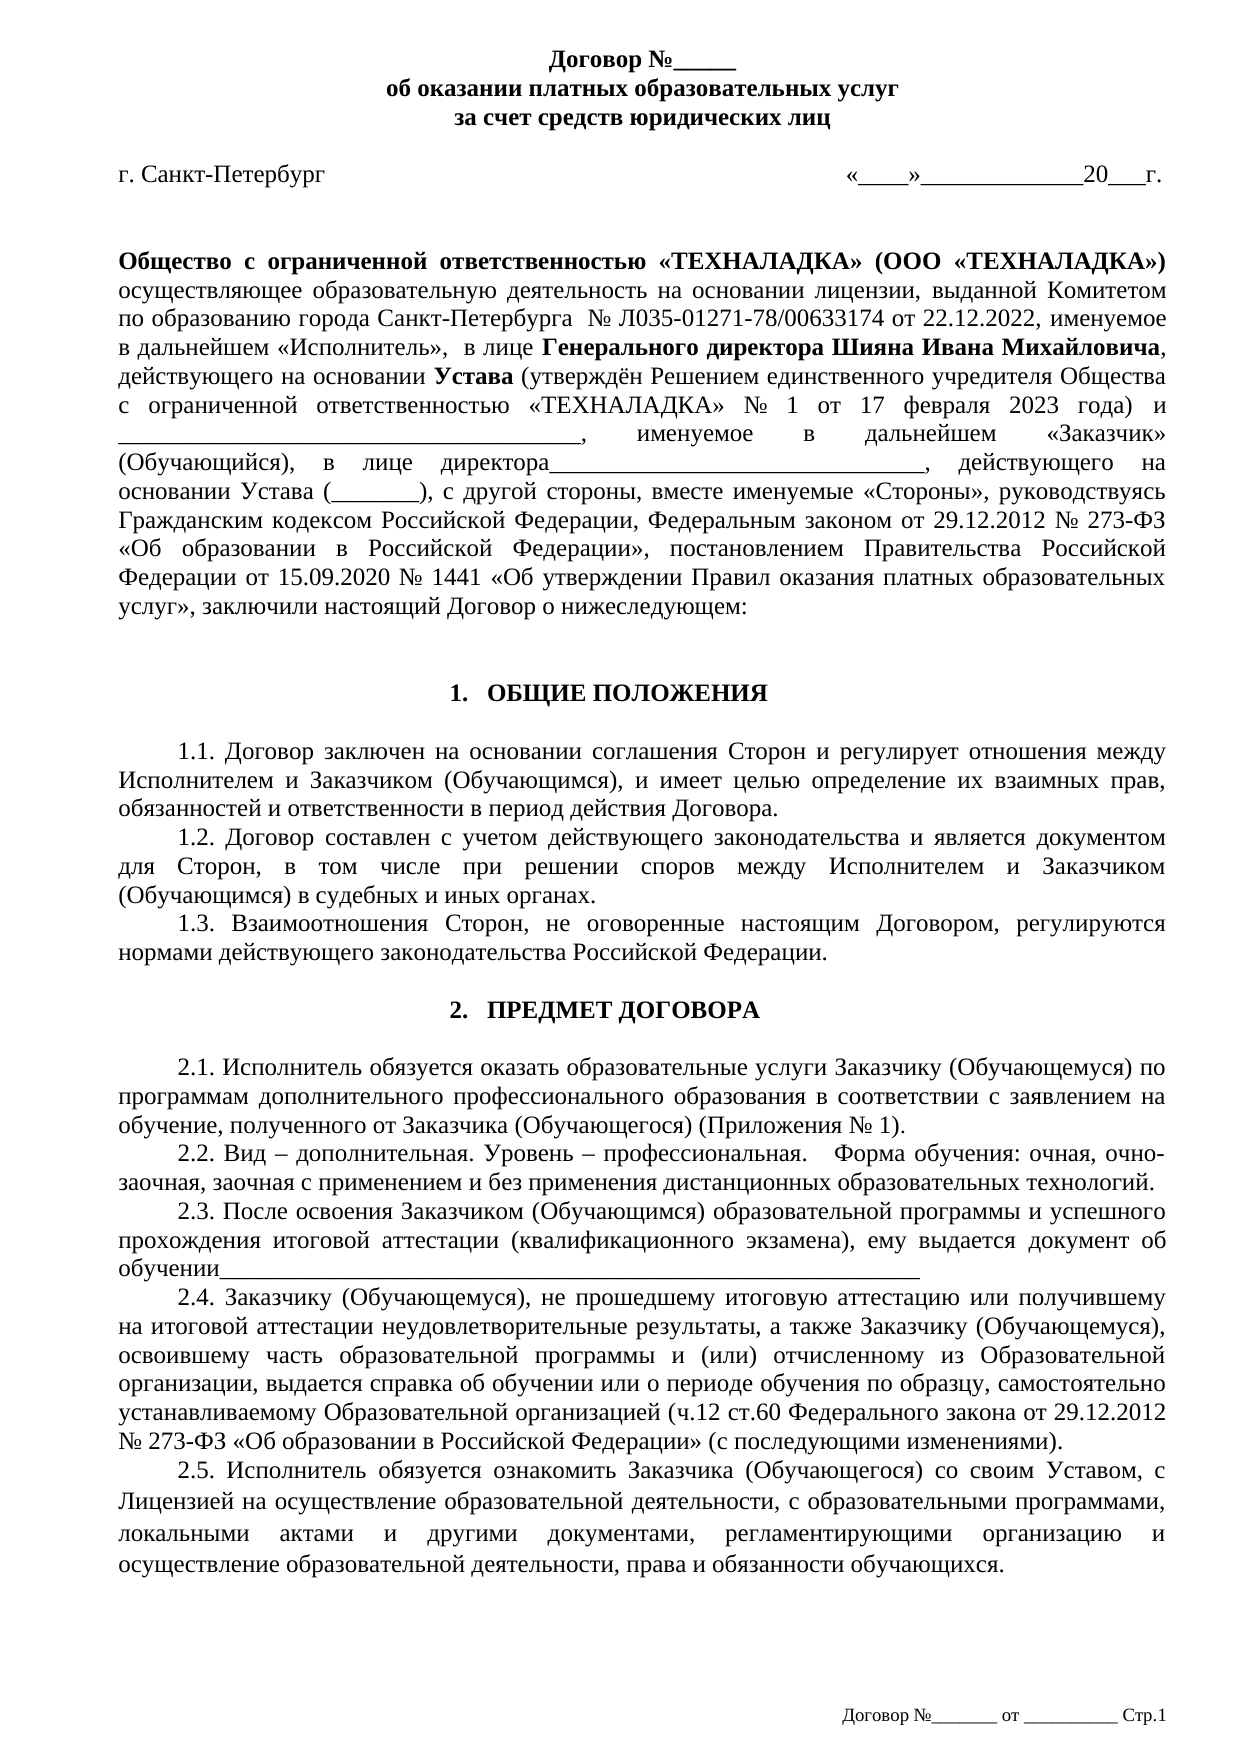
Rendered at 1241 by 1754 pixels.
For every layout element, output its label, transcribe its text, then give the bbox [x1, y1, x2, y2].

text 1.2. Договор составлен с учетом действующего законодательства и является документом для Сторон, в том числе при решении споров между Исполнителем и Заказчиком (Обучающимся) в судебных и иных органах. [118, 822, 1167, 908]
text об оказании платных образовательных услуг [118, 73, 1167, 102]
text 2.5. Исполнитель обязуется ознакомить Заказчика (Обучающегося) со своим Уставом, с Лицензией на осуществление образовательной деятельности, с образовательными программами, локальными актами и другими документами, регламентирующими организацию и осуществление образовательной деятельности, права и обязанности обучающихся. [118, 1547, 1167, 1578]
text Договор №_____ [118, 44, 1167, 73]
list ПРЕДМЕТ ДОГОВОРА [449, 995, 1167, 1023]
text 1.3. Взаимоотношения Сторон, не оговоренные настоящим Договором, регулируются нормами действующего законодательства Российской Федерации. [118, 908, 1167, 966]
text 1.1. Договор заключен на основании соглашения Сторон и регулирует отношения между Исполнителем и Заказчиком (Обучающимся), и имеет целью определение их взаимных прав, обязанностей и ответственности в период действия Договора. [118, 736, 1167, 822]
list ОБЩИЕ ПОЛОЖЕНИЯ [449, 678, 1167, 707]
text за счет средств юридических лиц [118, 102, 1167, 131]
text 2.2. Вид – дополнительная. Уровень – профессиональная. Форма обучения: очная, очно-заочная, заочная с применением и без применения дистанционных образовательных технологий. [118, 1138, 1167, 1196]
text 2.4. Заказчику (Обучающемуся), не прошедшему итоговую аттестацию или получившему на итоговой аттестации неудовлетворительные результаты, а также Заказчику (Обучающемуся), освоившему часть образовательной программы и (или) отчисленному из Образовательной организации, выдается справка об обучении или о периоде обучения по образцу, самостоятельно устанавливаемому Образовательной организацией (ч.12 ст.60 Федерального закона от 29.12.2012 № 273-ФЗ «Об образовании в Российской Федерации» (с последующими изменениями). [118, 1282, 1167, 1455]
subtitle Общество с ограниченной ответственностью «ТЕХНАЛАДКА» (ООО «ТЕХНАЛАДКА») осуществляющее образовательную деятельность на основании лицензии, выданной Комитетом по образованию города Санкт-Петербурга № Л035-01271-78/00633174 от 22.12.2022, именуемое в дальнейшем «Исполнитель», в лице Генерального директора Шияна Ивана Михайловича, действующего на основании Устава (утверждён Решением единственного учредителя Общества с ограниченной ответственностью «ТЕХНАЛАДКА» № 1 от 17 февраля 2023 года) и _____________________________________, именуемое в дальнейшем «Заказчик» (Обучающийся), в лице директора______________________________, действующего на основании Устава (_______), с другой стороны, вместе именуемые «Стороны», руководствуясь Гражданским кодексом Российской Федерации, Федеральным законом от 29.12.2012 № 273-ФЗ «Об образовании в Российской Федерации», постановлением Правительства Российской Федерации от 15.09.2020 № 1441 «Об утверждении Правил оказания платных образовательных услуг», заключили настоящий Договор о нижеследующем: [118, 246, 1167, 620]
text 2.5. Исполнитель обязуется ознакомить Заказчика (Обучающегося) со своим Уставом, с Лицензией на осуществление образовательной деятельности, с образовательными программами, локальными актами и другими документами, регламентирующими организацию и осуществление образовательной деятельности, права и обязанности обучающихся. [118, 1455, 1167, 1486]
text 2.3. После освоения Заказчиком (Обучающимся) образовательной программы и успешного прохождения итоговой аттестации (квалификационного экзамена), ему выдается документ об обучении________________________________________________________ [118, 1196, 1167, 1282]
text 2.1. Исполнитель обязуется оказать образовательные услуги Заказчику (Обучающемуся) по программам дополнительного профессионального образования в соответствии с заявлением на обучение, полученного от Заказчика (Обучающегося) (Приложения № 1). [118, 1052, 1167, 1138]
text г. Санкт-Петербург «____»_____________20___г. [118, 159, 1167, 188]
